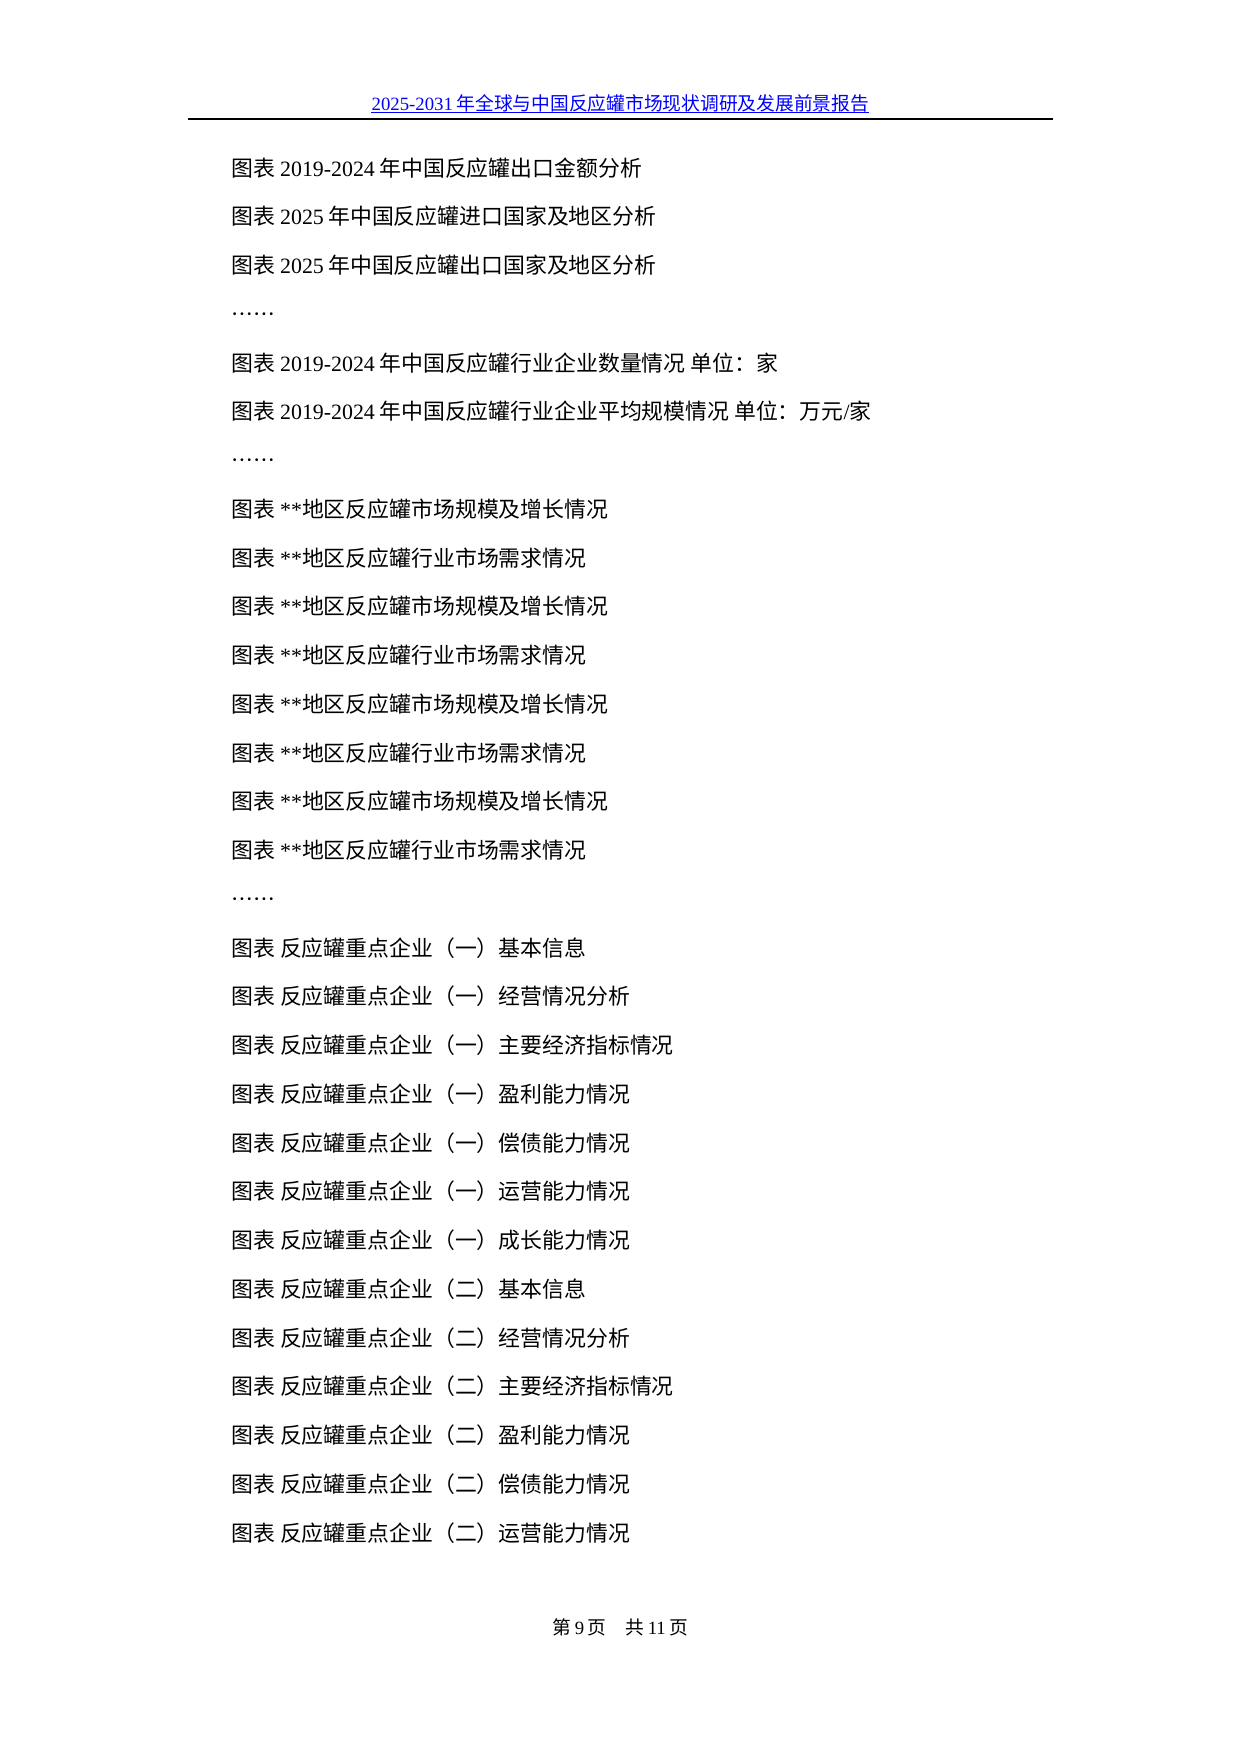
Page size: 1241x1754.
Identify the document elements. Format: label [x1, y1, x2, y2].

text [187, 150, 1053, 1548]
